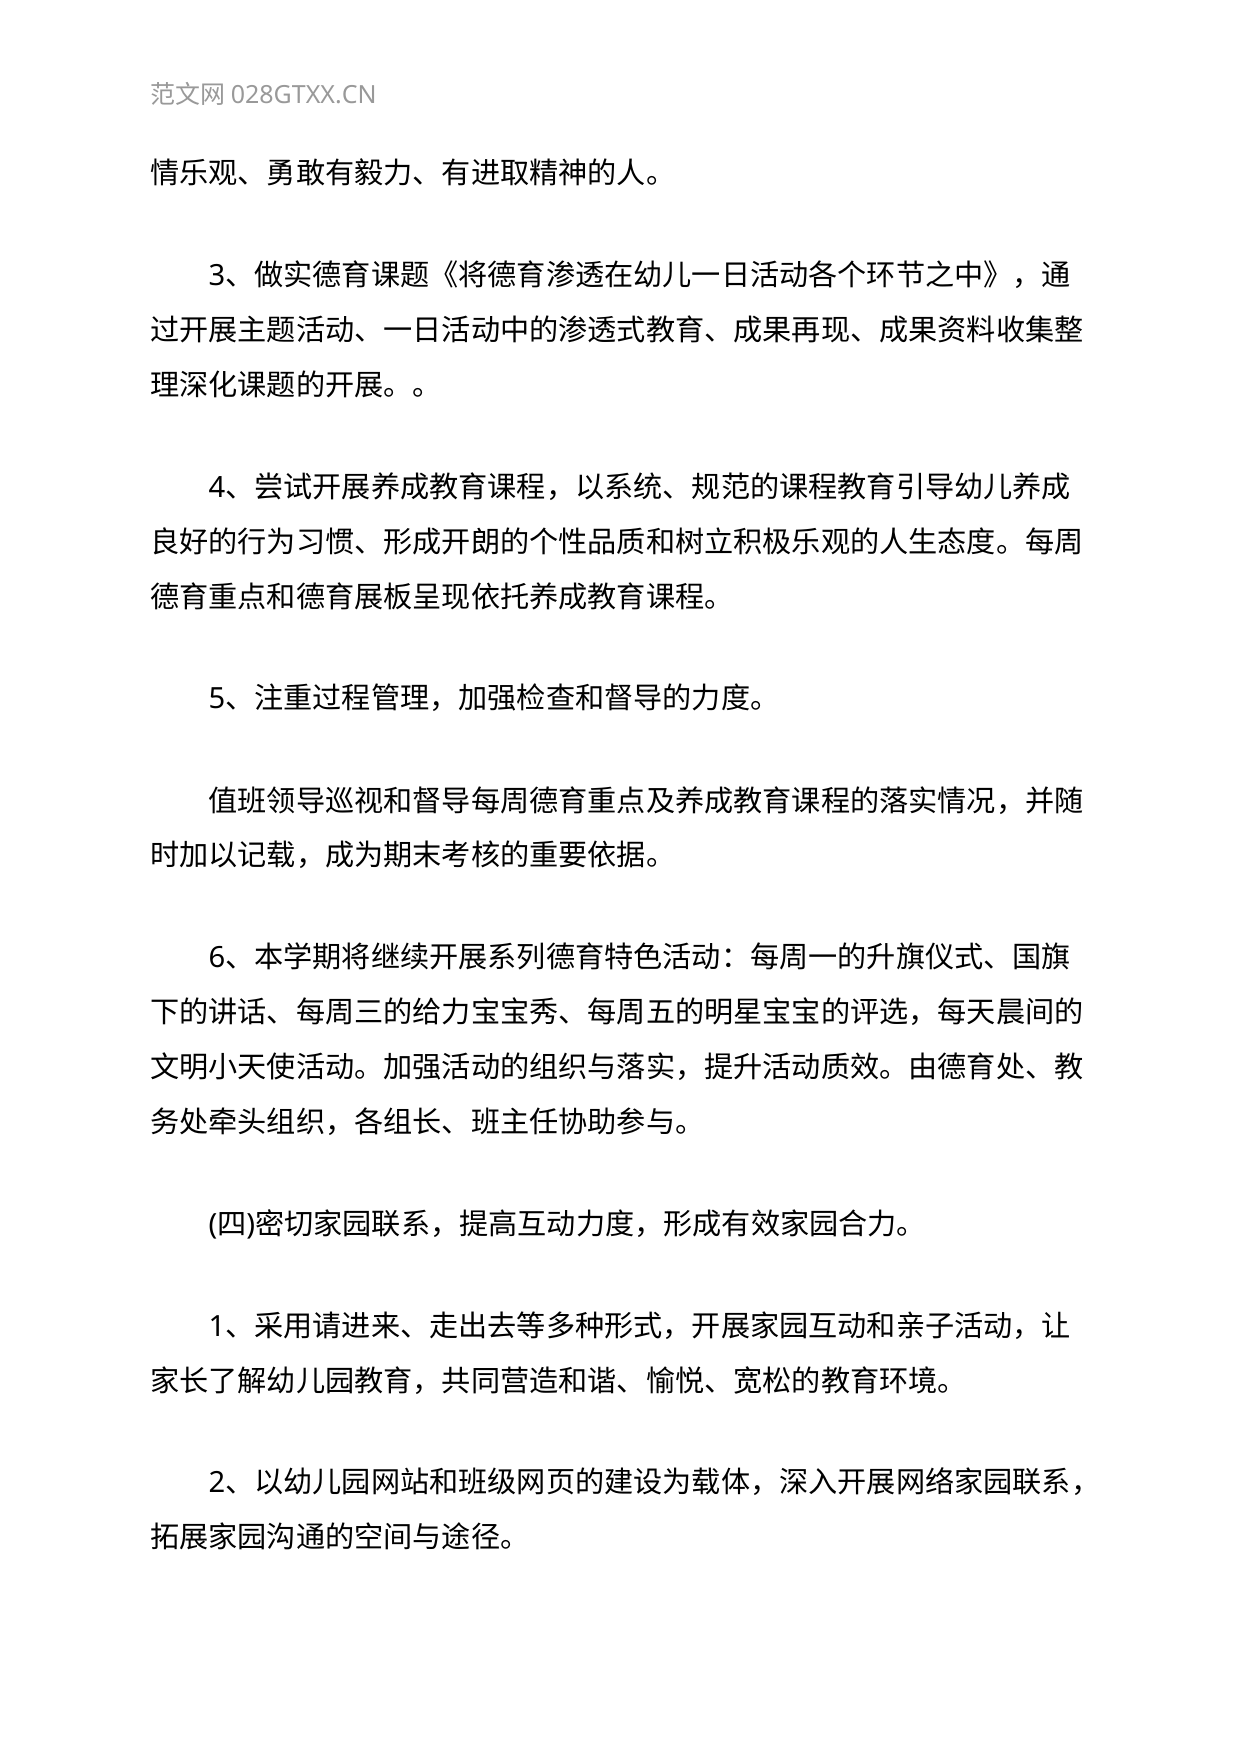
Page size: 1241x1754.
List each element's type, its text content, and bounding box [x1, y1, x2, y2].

text 值班领导巡视和督导每周德育重点及养成教育课程的落实情况，并随时加以记载，成为期末考核的重要依据。 [150, 777, 1090, 874]
text 2、以幼儿园网站和班级网页的建设为载体，深入开展网络家园联系，拓展家园沟通的空间与途径。 [150, 1459, 1090, 1556]
text 1、采用请进来、走出去等多种形式，开展家园互动和亲子活动，让家长了解幼儿园教育，共同营造和谐、愉悦、宽松的教育环境。 [150, 1302, 1090, 1399]
text 6、本学期将继续开展系列德育特色活动：每周一的升旗仪式、国旗下的讲话、每周三的给力宝宝秀、每周五的明星宝宝的评选，每天晨间的文明小天使活动。加强活动的组织与落实，提升活动质效。由德育处、教务处牵头组织，各组长、班主任协助参与。 [150, 934, 1090, 1141]
text (四)密切家园联系，提高互动力度，形成有效家园合力。 [150, 1200, 1090, 1243]
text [150, 150, 1090, 192]
text 4、尝试开展养成教育课程，以系统、规范的课程教育引导幼儿养成良好的行为习惯、形成开朗的个性品质和树立积极乐观的人生态度。每周德育重点和德育展板呈现依托养成教育课程。 [150, 463, 1090, 616]
text 3、做实德育课题《将德育渗透在幼儿一日活动各个环节之中》，通过开展主题活动、一日活动中的渗透式教育、成果再现、成果资料收集整理深化课题的开展。。 [150, 252, 1090, 404]
text 5、注重过程管理，加强检查和督导的力度。 [150, 675, 1090, 717]
